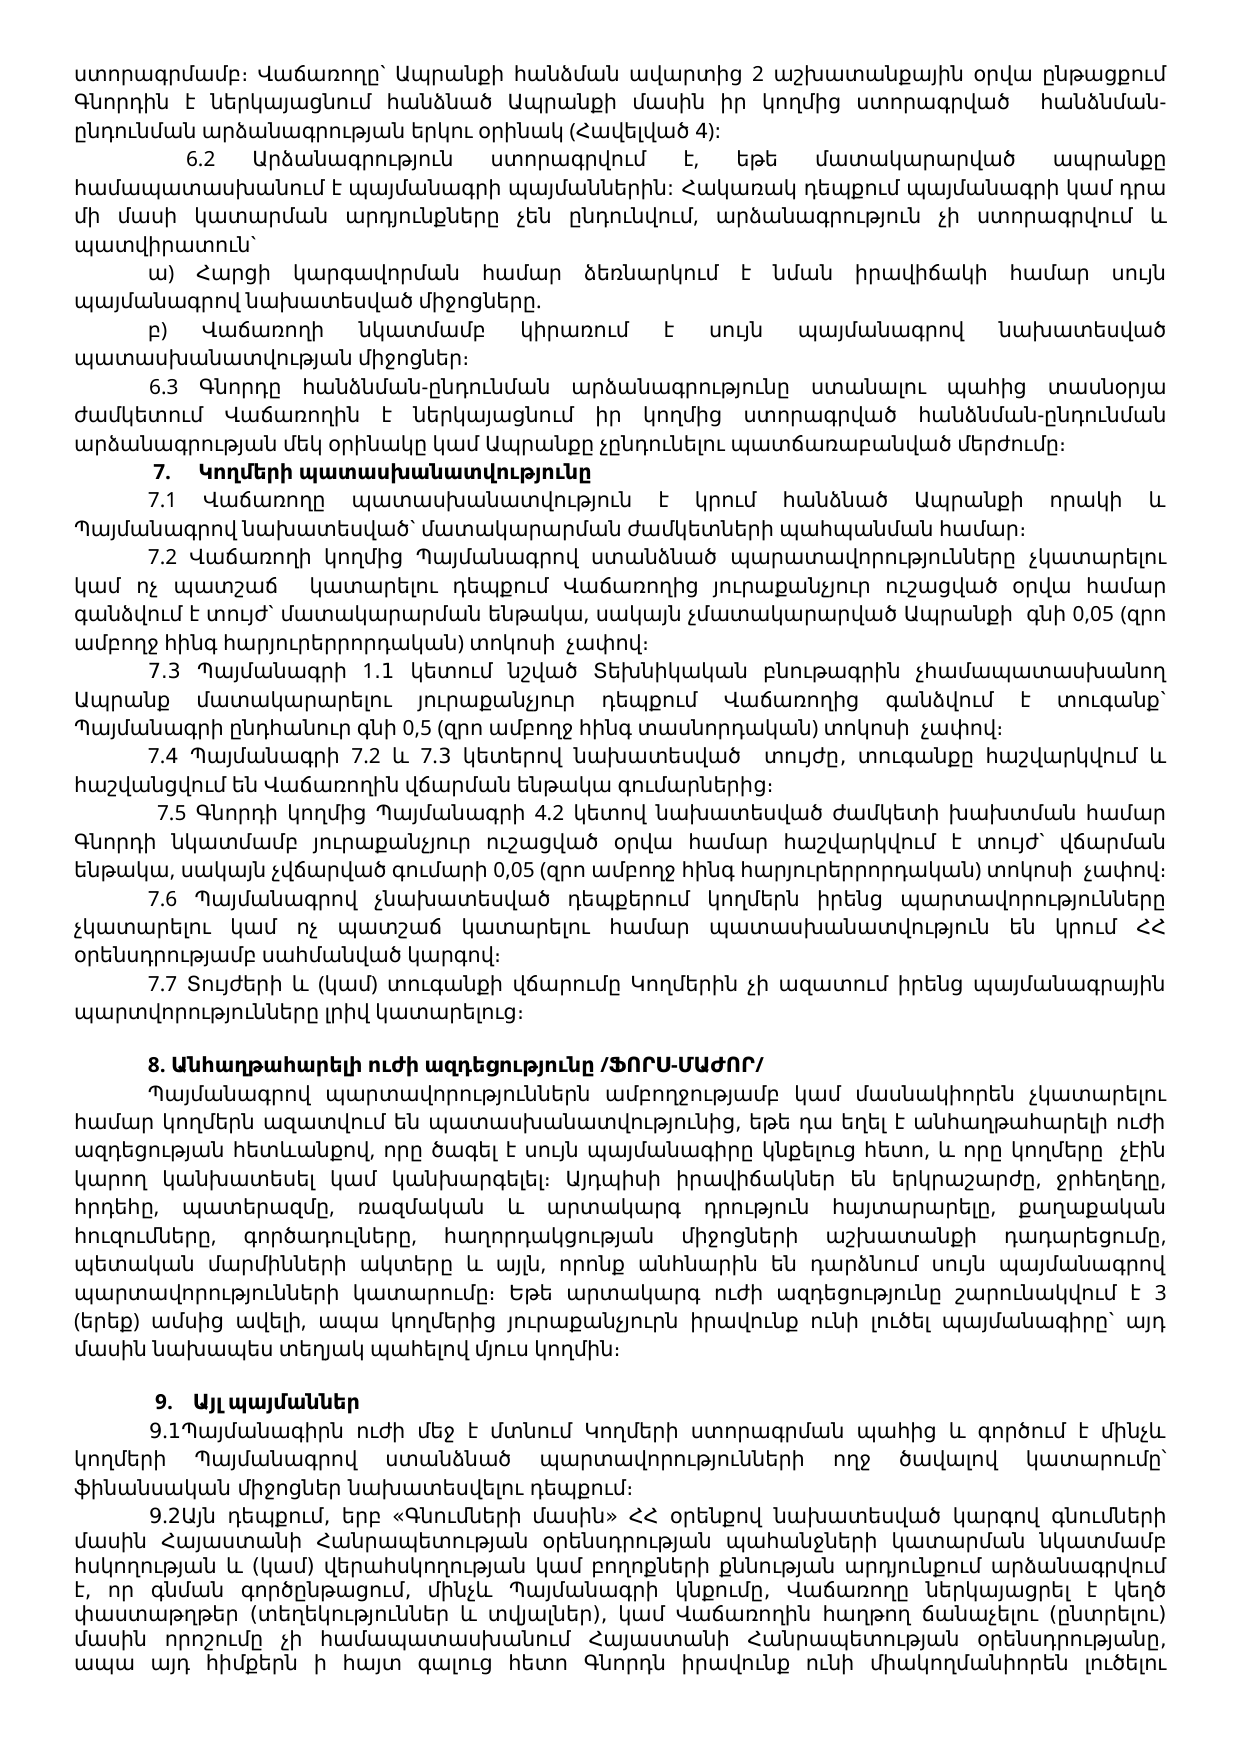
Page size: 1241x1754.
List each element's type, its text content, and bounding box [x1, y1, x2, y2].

text 7.6 Պայմանագրով չնախատեսված դեպքերում կողմերն իրենց պարտավորությունները չկատարելու կամ ոչ պատշաճ կատարելու համար պատասխանատվություն են կրում ՀՀ օրենսդրությամբ սահմանված կարգով։ [74, 884, 1167, 969]
text 9.1Պայմանագիրն ուժի մեջ է մտնում Կողմերի ստորագրման պահից և գործում է մինչև կողմերի Պայմանագրով ստանձնած պարտավորությունների ողջ ծավալով կատարումը՝ ֆինանսական միջոցներ նախատեսվելու դեպքում։ [74, 1416, 1167, 1501]
text 8. Անհաղթահարելի ուժի ազդեցությունը /ՖՈՐՍ-ՄԱԺՈՐ/ [74, 1050, 1167, 1079]
text 9. Այլ պայմաններ [74, 1387, 1167, 1416]
text 7. Կողմերի պատասխանատվությունը [74, 457, 1167, 486]
text Պայմանագրով պարտավորություններն ամբողջությամբ կամ մասնակիորեն չկատարելու համար կողմերն ազատվում են պատասխանատվությունից, եթե դա եղել է անհաղթահարելի ուժի ազդեցության հետևանքով, որը ծագել է սույն պայմանագիրը կնքելուց հետո, և որը կողմերը չէին կարող կանխատեսել կամ կանխարգելել։ Այդպիսի իրավիճակներ են երկրաշարժը, ջրհեղեղը, հրդեհը, պատերազմը, ռազմական և արտակարգ դրություն հայտարարելը, քաղաքական հուզումները, գործադուլները, հաղորդակցության միջոցների աշխատանքի դադարեցումը, պետական մարմինների ակտերը և այլն, որոնք անհնարին են դարձնում սույն պայմանագրով պարտավորությունների կատարումը։ Եթե արտակարգ ուժի ազդեցությունը շարունակվում է 3 (երեք) ամսից ավելի, ապա կողմերից յուրաքանչյուրն իրավունք ունի լուծել պայմանագիրը` այդ մասին նախապես տեղյակ պահելով մյուս կողմին։ [74, 1079, 1167, 1363]
text ա) Հարցի կարգավորման համար ձեռնարկում է նման իրավիճակի համար սույն պայմանագրով նախատեսված միջոցները. [74, 258, 1167, 315]
text 7.4 Պայմանագրի 7.2 և 7.3 կետերով նախատեսված տույժը, տուգանքը հաշվարկվում և հաշվանցվում են Վաճառողին վճարման ենթակա գումարներից։ [74, 742, 1167, 798]
text 6.3 Գնորդը հանձնման-ընդունման արձանագրությունը ստանալու պահից տասնօրյա ժամկետում Վաճառողին է ներկայացնում իր կողմից ստորագրված հանձնման-ընդունման արձանագրության մեկ օրինակը կամ Ապրանքը չընդունելու պատճառաբանված մերժումը։ [74, 372, 1167, 457]
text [74, 59, 1167, 144]
text 7.3 Պայմանագրի 1.1 կետում նշված Տեխնիկական բնութագրին չհամապատասխանող Ապրանք մատակարարելու յուրաքանչյուր դեպքում Վաճառողից գանձվում է տուգանք` Պայմանագրի ընդհանուր գնի 0,5 (զրո ամբողջ հինգ տասնորդական) տոկոսի չափով։ [74, 656, 1167, 742]
text բ) Վաճառողի նկատմամբ կիրառում է սույն պայմանագրով նախատեսված պատասխանատվության միջոցներ։ [74, 315, 1167, 372]
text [74, 1501, 1167, 1675]
text 7.5 Գնորդի կողմից Պայմանագրի 4.2 կետով նախատեսված ժամկետի խախտման համար Գնորդի նկատմամբ յուրաքանչյուր ուշացված օրվա համար հաշվարկվում է տույժ` վճարման ենթակա, սակայն չվճարված գումարի 0,05 (զրո ամբողջ հինգ հարյուրերրորդական) տոկոսի չափով։ [74, 798, 1167, 884]
text 7.7 Տույժերի և (կամ) տուգանքի վճարումը Կողմերին չի ազատում իրենց պայմանագրային պարտվորությունները լրիվ կատարելուց։ [74, 969, 1167, 1026]
text 6.2 Արձանագրություն ստորագրվում է, եթե մատակարարված ապրանքը համապատասխանում է պայմանագրի պայմաններին: Հակառակ դեպքում պայմանագրի կամ դրա մի մասի կատարման արդյունքները չեն ընդունվում, արձանագրություն չի ստորագրվում և պատվիրատուն` [74, 144, 1167, 258]
text 7.2 Վաճառողի կողմից Պայմանագրով ստանձնած պարատավորությունները չկատարելու կամ ոչ պատշաճ կատարելու դեպքում Վաճառողից յուրաքանչյուր ուշացված օրվա համար գանձվում է տույժ` մատակարարման ենթակա, սակայն չմատակարարված Ապրանքի գնի 0,05 (զրո ամբողջ հինգ հարյուրերրորդական) տոկոսի չափով։ [74, 542, 1167, 656]
text 7.1 Վաճառողը պատասխանատվություն է կրում հանձնած Ապրանքի որակի և Պայմանագրով նախատեսված` մատակարարման ժամկետների պահպանման համար։ [74, 486, 1167, 542]
